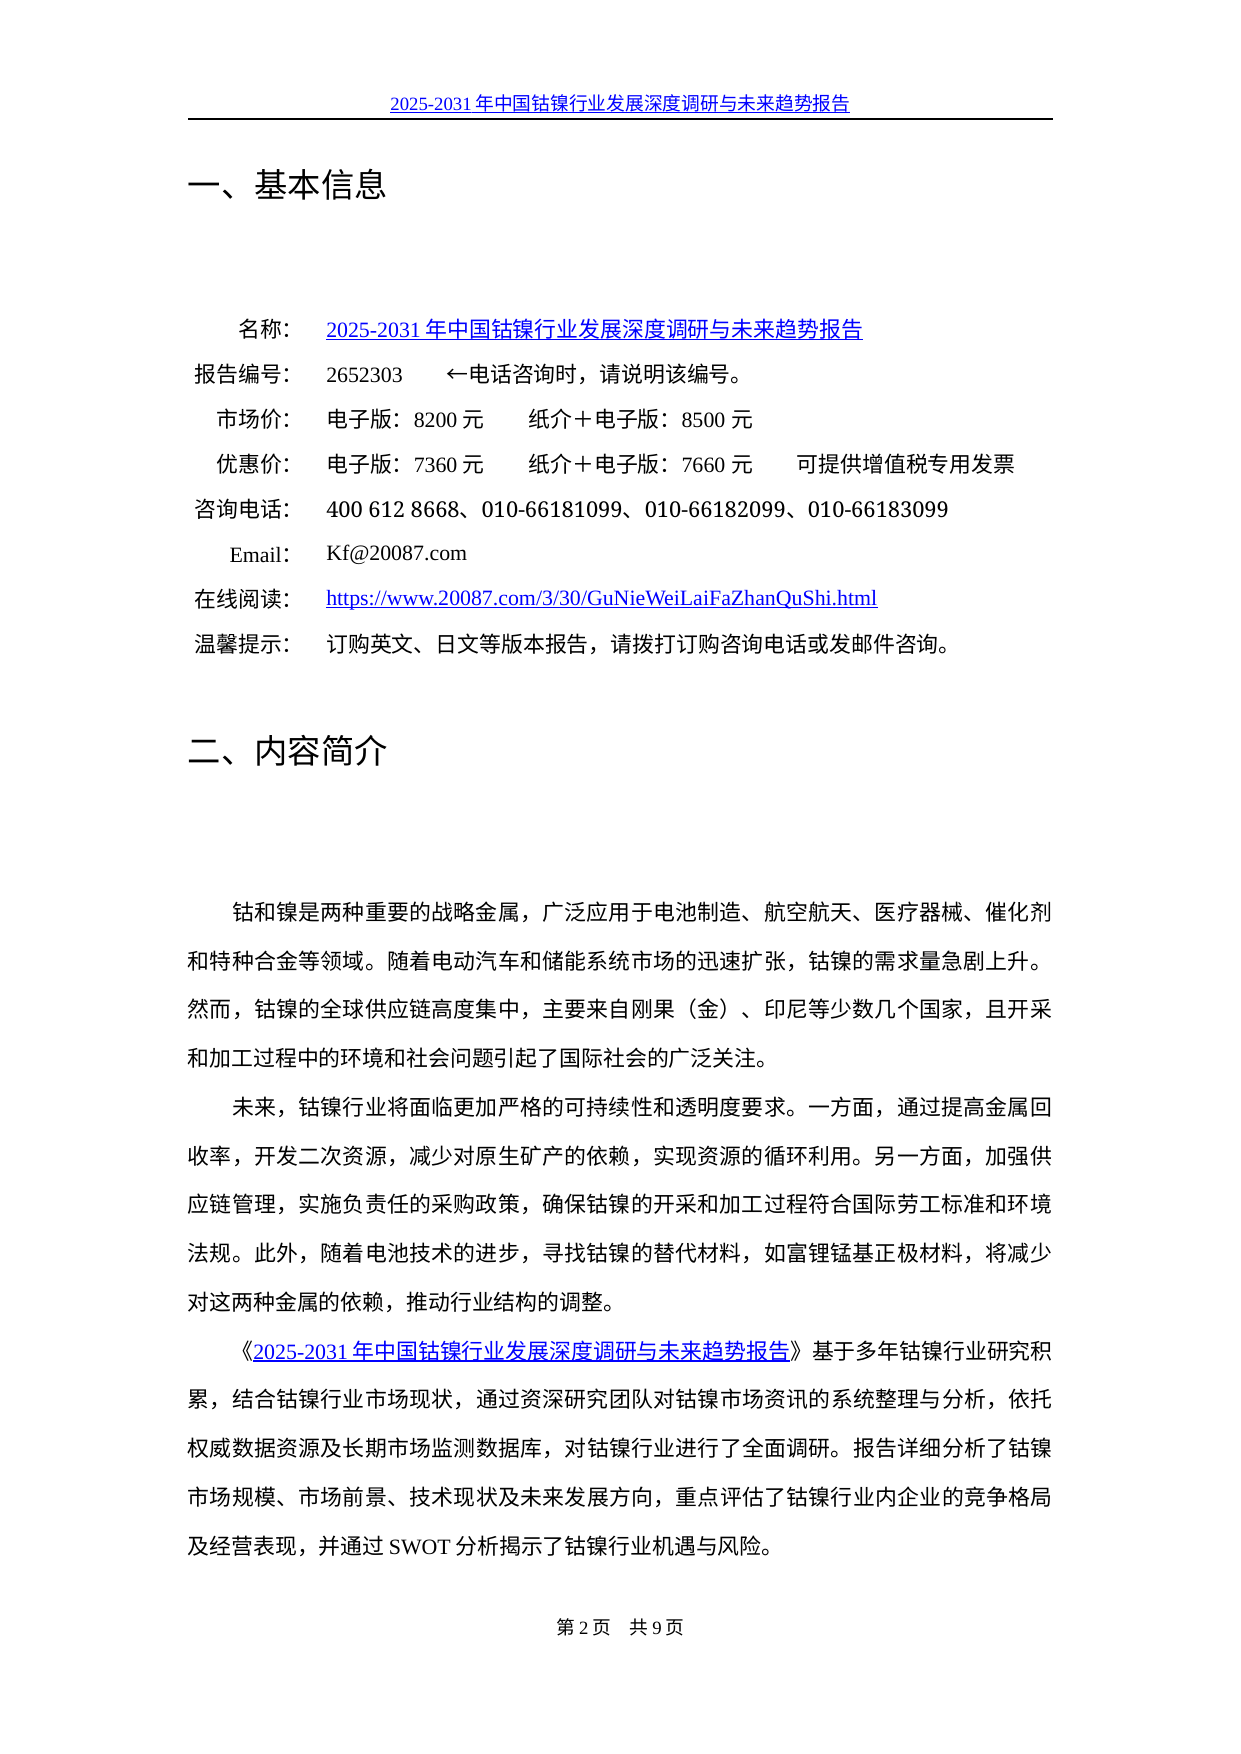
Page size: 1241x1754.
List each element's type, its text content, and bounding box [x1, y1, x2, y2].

table_cell [315, 582, 1073, 627]
table_cell Email： [167, 537, 315, 582]
table_cell 温馨提示： [167, 627, 315, 672]
table_header 名称： [167, 312, 315, 357]
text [187, 894, 1053, 1561]
table_cell 电子版：8200 元 纸介＋电子版：8500 元 [315, 402, 1073, 447]
table_cell 报告编号： [167, 357, 315, 402]
table_cell 市场价： [167, 402, 315, 447]
table_cell Kf@20087.com [315, 537, 1073, 582]
table_cell 咨询电话： [167, 492, 315, 537]
table_cell 订购英文、日文等版本报告，请拨打订购咨询电话或发邮件咨询。 [315, 627, 1073, 672]
table_cell 电子版：7360 元 纸介＋电子版：7660 元 可提供增值税专用发票 [315, 447, 1073, 492]
title 二、内容简介 [187, 717, 1053, 782]
title 一、基本信息 [187, 150, 1053, 215]
table_cell 优惠价： [167, 447, 315, 492]
table_cell 在线阅读： [167, 582, 315, 627]
table_header 2025-2031年中国钴镍行业发展深度调研与未来趋势报告 [315, 312, 1073, 357]
table_cell 400 612 8668、010-66181099、010-66182099、010-66183099 [315, 492, 1073, 537]
table_cell 2652303 ←电话咨询时，请说明该编号。 [315, 357, 1073, 402]
